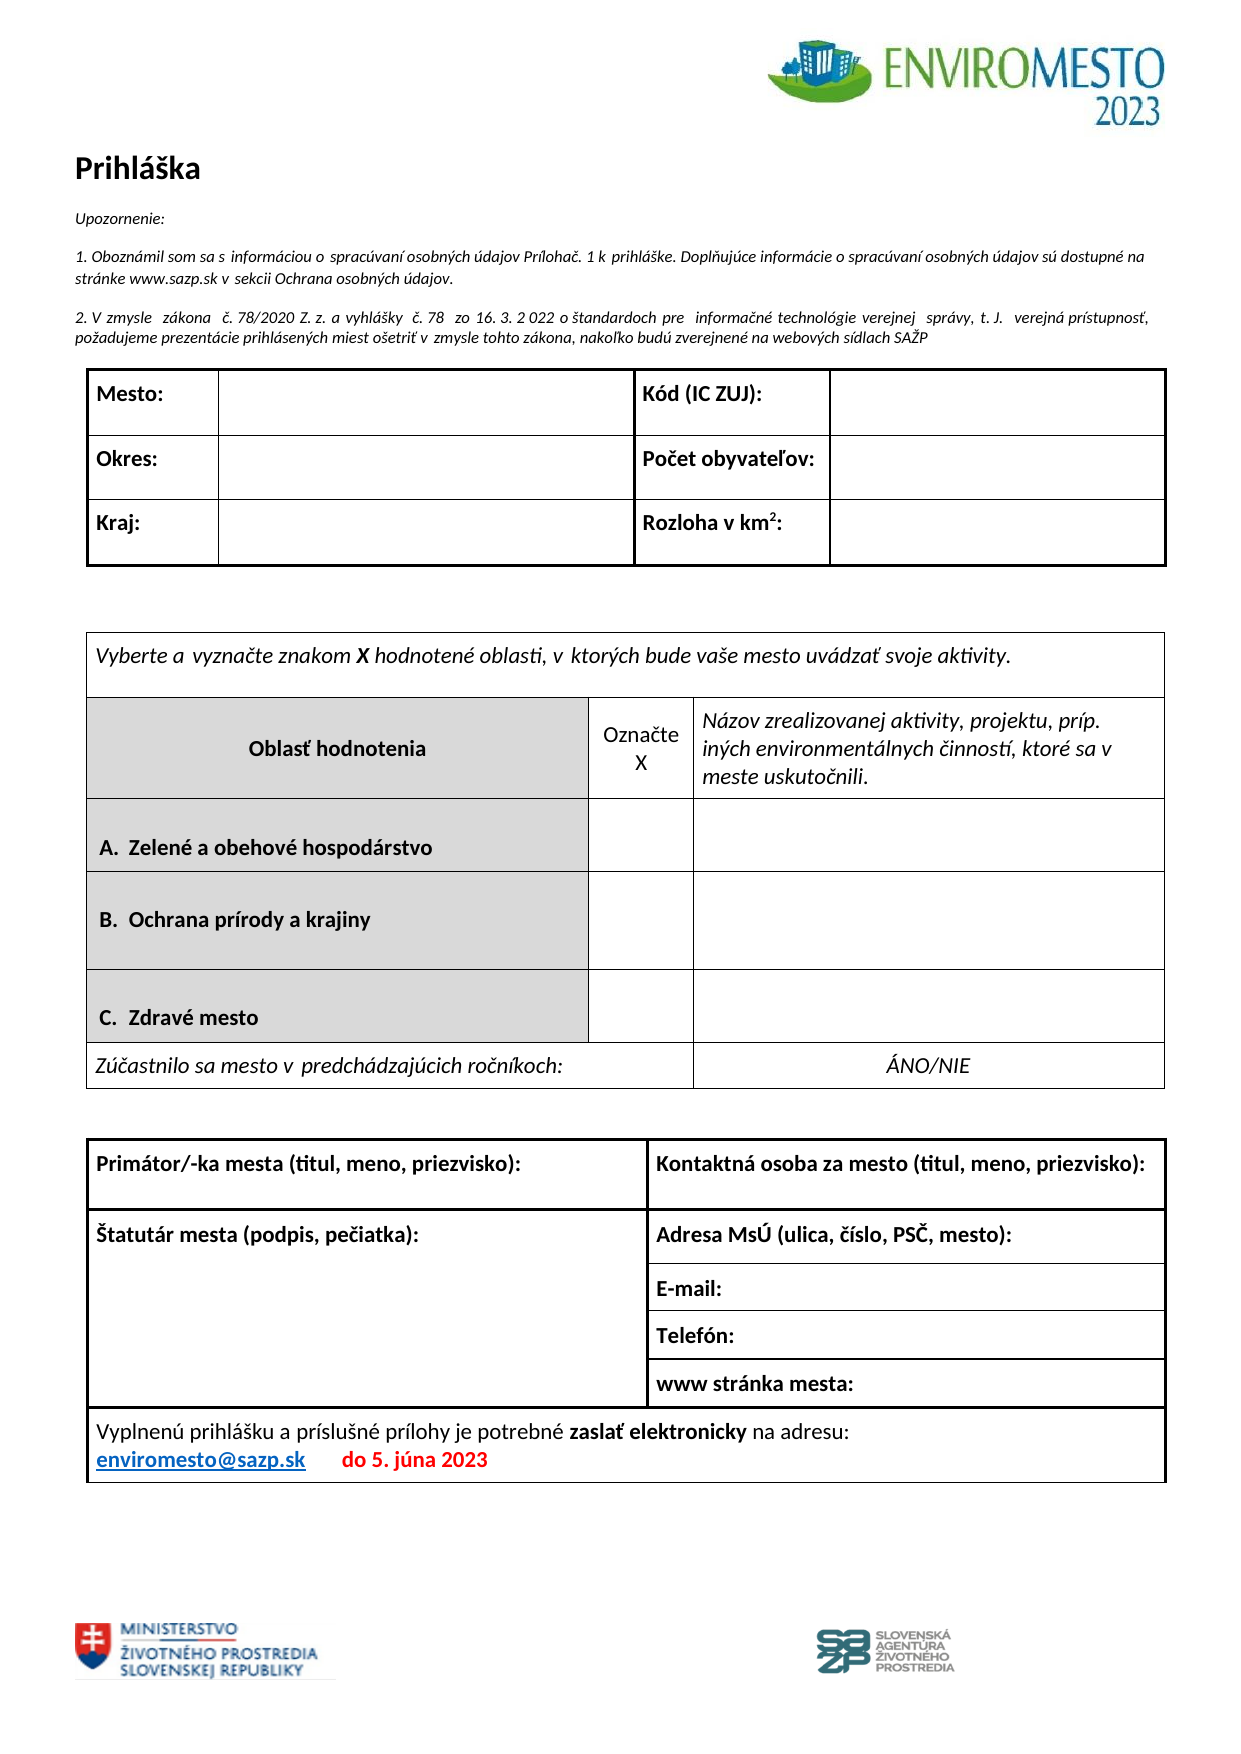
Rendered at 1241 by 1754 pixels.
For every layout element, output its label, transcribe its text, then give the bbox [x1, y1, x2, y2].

table_cell Zúčastnilo sa mesto v predchádzajúcich ročníkoch: [87, 1043, 693, 1087]
text Prihláška [75, 147, 1165, 188]
table_cell [694, 799, 1164, 871]
text 2. V zmysle zákona č. 78/2020 Z. z. a vyhlášky č. 78 zo 16. 3. 2 022 o štandardoch pre informačné technológie verejnej správy, t. J. verejná prístupnosť, [75, 307, 1165, 327]
table_cell Oblasť hodnotenia [87, 698, 588, 798]
table_header Mesto: [89, 371, 218, 434]
text 1. Oboznámil som sa s informáciou o spracúvaní osobných údajov Prílohač. 1 k prihláške. Doplňujúce informácie o spracúvaní osobných údajov sú dostupné na stránke www.sazp.sk v sekcii Ochrana osobných údajov. [75, 247, 1165, 289]
table_cell Názov zrealizovanej aktivity, projektu, príp. iných environmentálnych činností, ktoré sa v meste uskutočnili. [694, 698, 1164, 798]
table_cell [219, 436, 633, 499]
picture [75, 1623, 336, 1681]
table_cell Telefón: [649, 1311, 1164, 1358]
table_cell ÁNO/NIE [694, 1043, 1164, 1087]
table_cell Zdravé mesto [87, 970, 588, 1042]
table_cell [694, 970, 1164, 1042]
text Upozornenie: [75, 208, 1165, 228]
table_cell Zelené a obehové hospodárstvo [87, 799, 588, 871]
table_cell Označte X [589, 698, 693, 798]
table_header Kontaktná osoba za mesto (titul, meno, priezvisko): [649, 1141, 1164, 1208]
table_header [831, 371, 1164, 434]
table_cell [589, 872, 693, 969]
table_cell Adresa MsÚ (ulica, číslo, PSČ, mesto): [649, 1211, 1164, 1262]
table_cell [831, 436, 1164, 499]
table_cell Vyplnenú prihlášku a príslušné prílohy je potrebné zaslať elektronicky na adresu: enviromesto@sazp.sk do 5. júna 2023 [89, 1409, 1164, 1482]
table_cell [589, 799, 693, 871]
table_cell Štatutár mesta (podpis, pečiatka): [89, 1211, 646, 1406]
table_cell Kraj: [89, 500, 218, 563]
table_cell [589, 970, 693, 1042]
table_header Primátor/-ka mesta (titul, meno, priezvisko): [89, 1141, 646, 1208]
table_cell www stránka mesta: [649, 1360, 1164, 1406]
table_cell [831, 500, 1164, 563]
table_cell Ochrana prírody a krajiny [87, 872, 588, 969]
table_cell E-mail: [649, 1264, 1164, 1310]
table_cell Okres: [89, 436, 218, 499]
table_header Vyberte a vyznačte znakom X hodnotené oblasti, v ktorých bude vaše mesto uvádzať svoje aktivity. [87, 633, 1164, 697]
table_cell [219, 500, 633, 563]
table_header [219, 371, 633, 434]
table_cell Počet obyvateľov: [636, 436, 829, 499]
table_cell [694, 872, 1164, 969]
text požadujeme prezentácie prihlásených miest ošetriť v zmysle tohto zákona, nakoľko budú zverejnené na webových sídlach SAŽP [75, 327, 1165, 348]
table_cell Rozloha v km2: [636, 500, 829, 563]
picture [767, 28, 1166, 148]
table_header Kód (IC ZUJ): [636, 371, 829, 434]
picture [806, 1620, 968, 1681]
